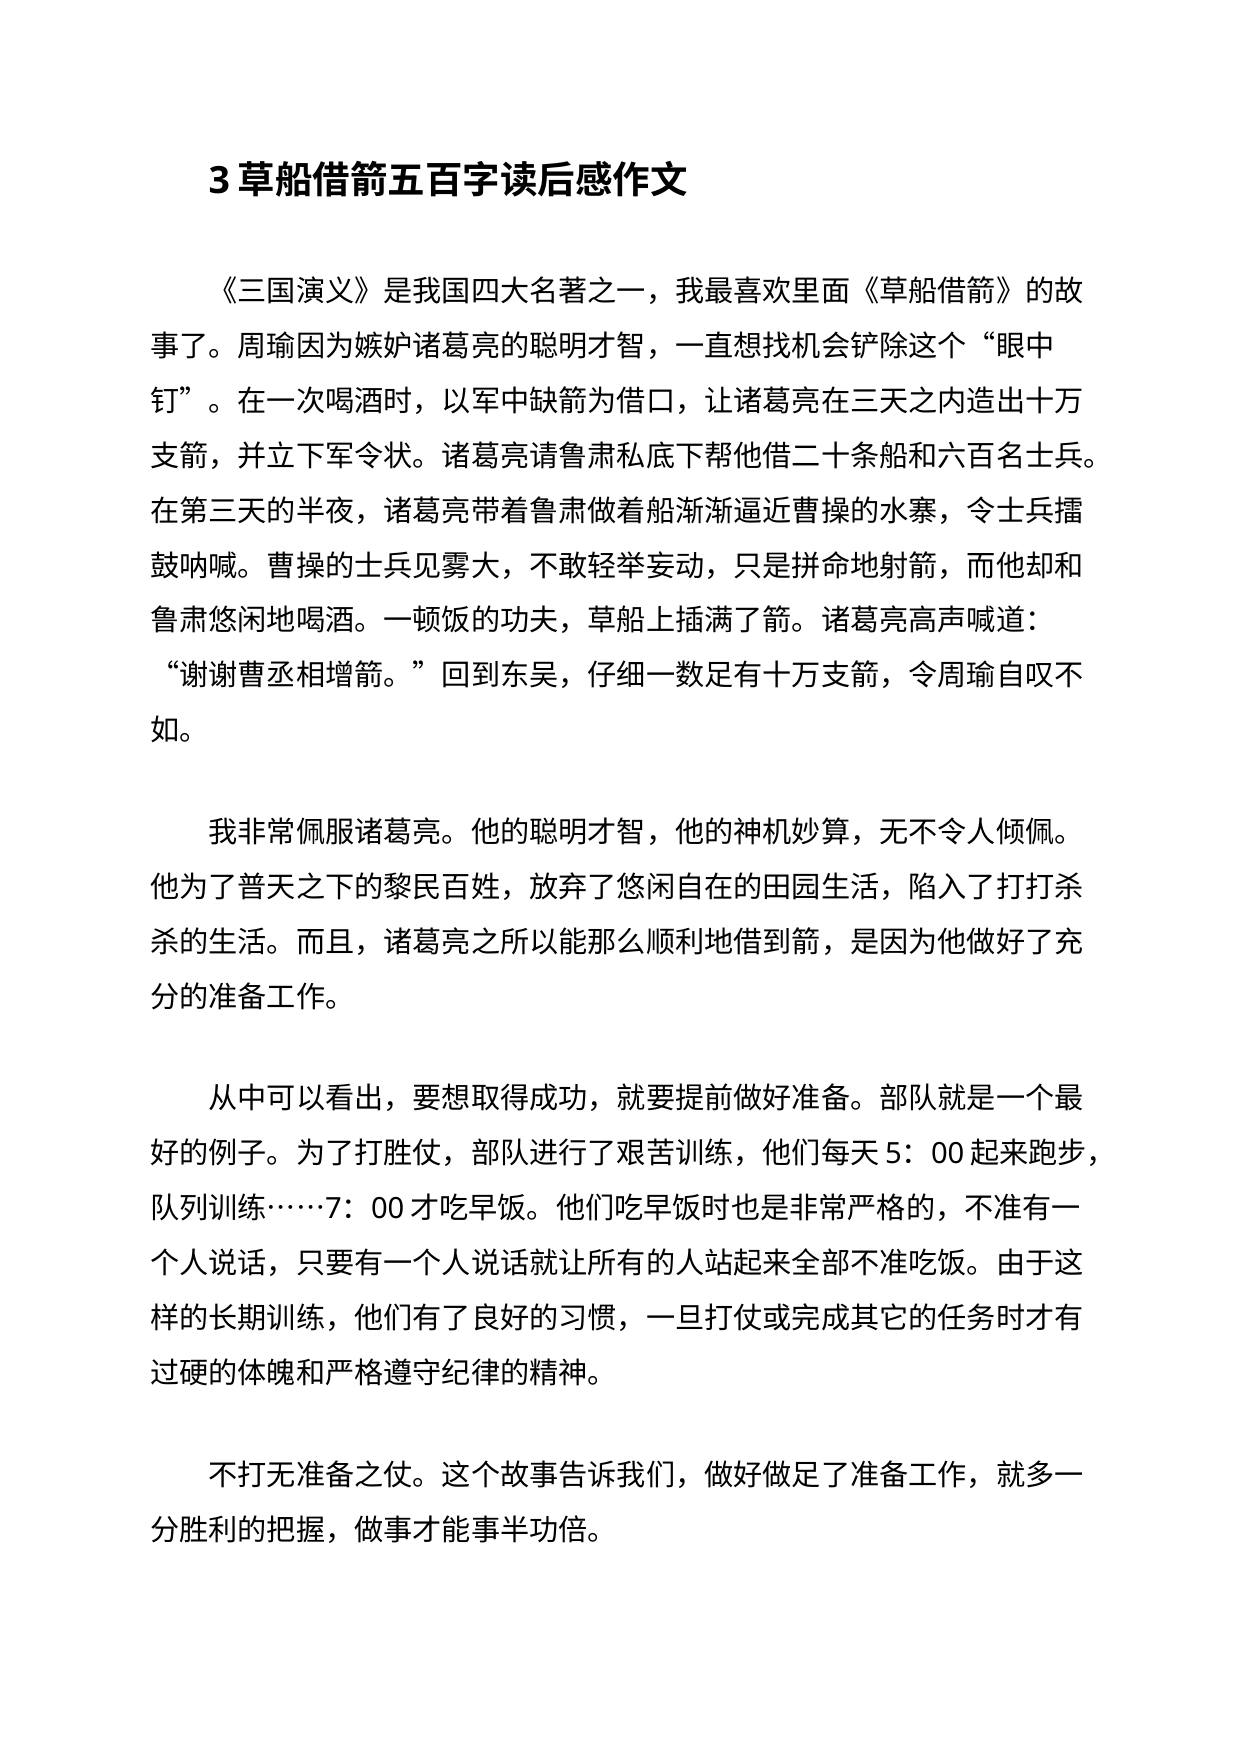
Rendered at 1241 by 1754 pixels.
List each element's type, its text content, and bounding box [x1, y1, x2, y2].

text 不打无准备之仗。这个故事告诉我们，做好做足了准备工作，就多一分胜利的把握，做事才能事半功倍。 [150, 1451, 1090, 1549]
text 《三国演义》是我国四大名著之一，我最喜欢里面《草船借箭》的故事了。周瑜因为嫉妒诸葛亮的聪明才智，一直想找机会铲除这个“眼中钉”。在一次喝酒时，以军中缺箭为借口，让诸葛亮在三天之内造出十万支箭，并立下军令状。诸葛亮请鲁肃私底下帮他借二十条船和六百名士兵。在第三天的半夜，诸葛亮带着鲁肃做着船渐渐逼近曹操的水寨，令士兵擂鼓呐喊。曹操的士兵见雾大，不敢轻举妄动，只是拼命地射箭，而他却和鲁肃悠闲地喝酒。一顿饭的功夫，草船上插满了箭。诸葛亮高声喊道：“谢谢曹丞相增箭。”回到东吴，仔细一数足有十万支箭，令周瑜自叹不如。 [150, 268, 1090, 749]
text 我非常佩服诸葛亮。他的聪明才智，他的神机妙算，无不令人倾佩。他为了普天之下的黎民百姓，放弃了悠闲自在的田园生活，陷入了打打杀杀的生活。而且，诸葛亮之所以能那么顺利地借到箭，是因为他做好了充分的准备工作。 [150, 808, 1090, 1016]
text 3草船借箭五百字读后感作文 [150, 150, 1090, 204]
text 从中可以看出，要想取得成功，就要提前做好准备。部队就是一个最好的例子。为了打胜仗，部队进行了艰苦训练，他们每天5：00起来跑步，队列训练……7：00才吃早饭。他们吃早饭时也是非常严格的，不准有一个人说话，只要有一个人说话就让所有的人站起来全部不准吃饭。由于这样的长期训练，他们有了良好的习惯，一旦打仗或完成其它的任务时才有过硬的体魄和严格遵守纪律的精神。 [150, 1075, 1090, 1392]
